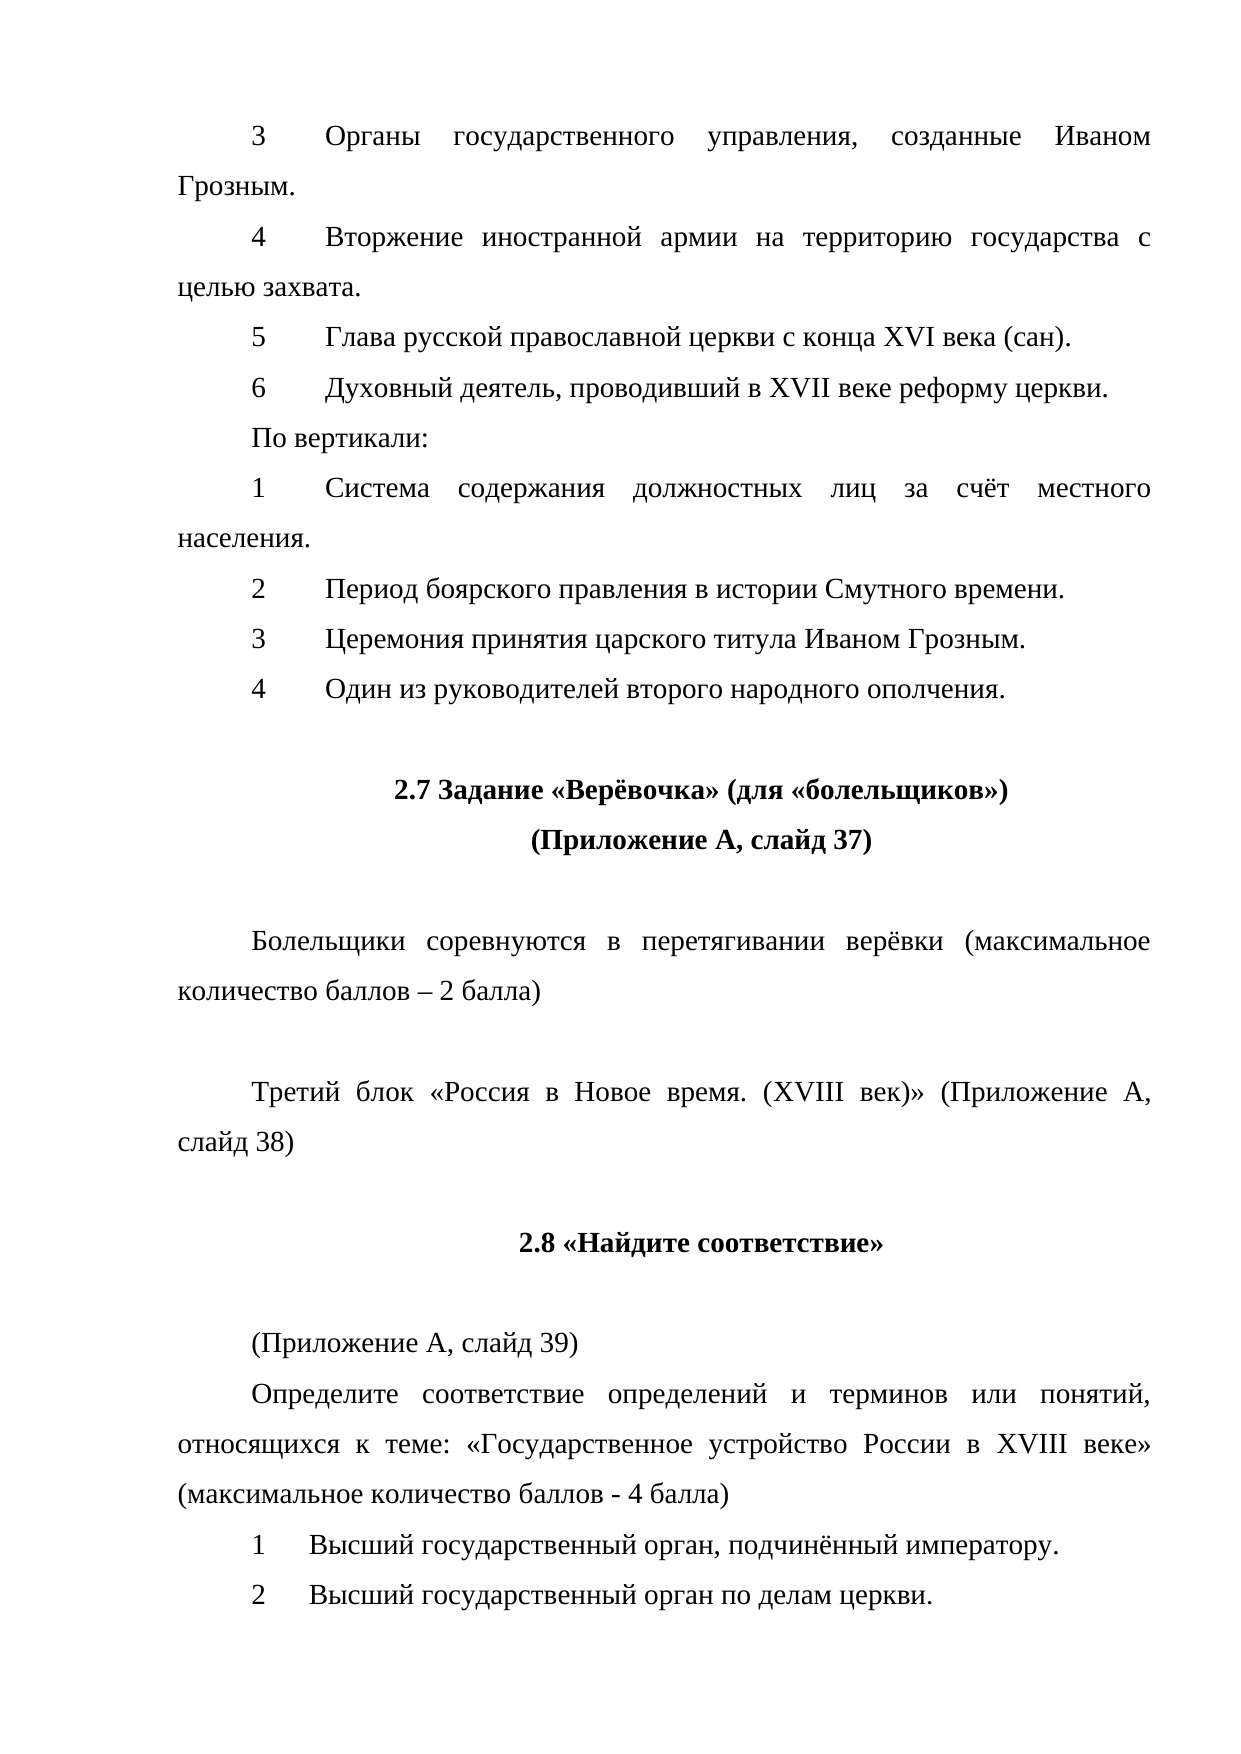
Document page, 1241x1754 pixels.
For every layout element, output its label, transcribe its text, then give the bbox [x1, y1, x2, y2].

text Третий блок «Россия в Новое время. (XVIII век)» (Приложение А, слайд 38) [177, 1074, 1152, 1158]
list Церемония принятия царского титула Иваном Грозным. [177, 621, 1152, 655]
text По вертикали: [177, 420, 1152, 453]
list Система содержания должностных лиц за счёт местного населения. [177, 470, 1152, 554]
list Один из руководителей второго народного ополчения. [177, 672, 1152, 705]
list Высший государственный орган по делам церкви. [177, 1577, 1152, 1611]
list Глава русской православной церкви с конца XVI века (сан). [177, 319, 1152, 353]
text Болельщики соревнуются в перетягивании верёвки (максимальное количество баллов – 2 балла) [177, 923, 1152, 1007]
text 2.7 Задание «Верёвочка» (для «болельщиков») [177, 772, 1152, 806]
list Высший государственный орган, подчинённый императору. [177, 1527, 1152, 1560]
text (Приложение А, слайд 39) [177, 1326, 1152, 1359]
text Определите соответствие определений и терминов или понятий, относящихся к теме: «Государственное устройство России в XVIII веке» (максимальное количество баллов - 4 балла) [177, 1376, 1152, 1510]
list Духовный деятель, проводивший в XVII веке реформу церкви. [177, 370, 1152, 403]
text 2.8 «Найдите соответствие» [177, 1225, 1152, 1258]
list Вторжение иностранной армии на территорию государства с целью захвата. [177, 219, 1152, 303]
list Органы государственного управления, созданные Иваном Грозным. [177, 118, 1152, 202]
list Период боярского правления в истории Смутного времени. [177, 571, 1152, 604]
text (Приложение А, слайд 37) [177, 822, 1152, 856]
